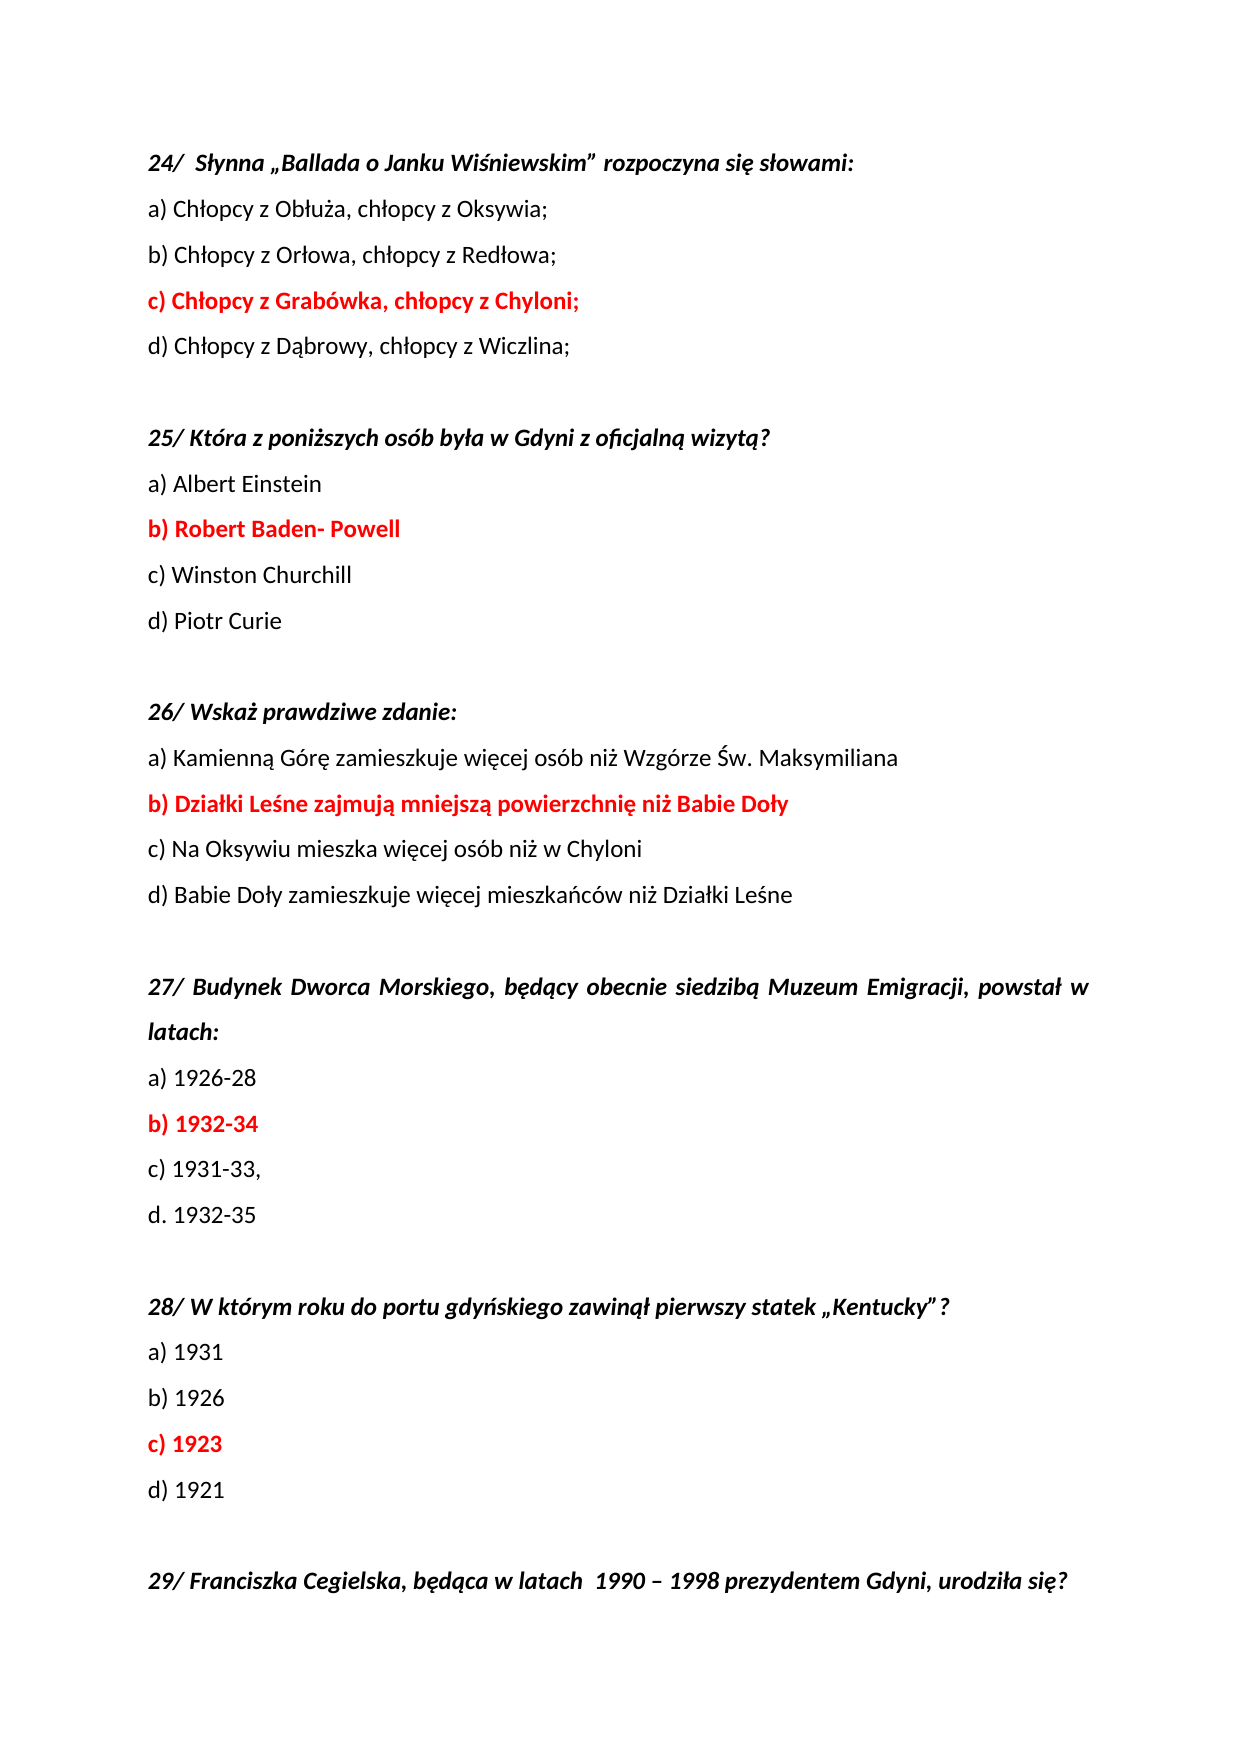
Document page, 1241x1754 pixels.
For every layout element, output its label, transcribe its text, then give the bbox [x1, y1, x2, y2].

text d) 1921 [148, 1474, 1093, 1504]
text 28/ W którym roku do portu gdyńskiego zawinął pierwszy statek „Kentucky”? [148, 1291, 1093, 1321]
text c) 1931-33, [148, 1154, 1093, 1184]
text c) Winston Churchill [148, 559, 1093, 590]
text b) Chłopcy z Orłowa, chłopcy z Redłowa; [148, 239, 1093, 269]
text d. 1932-35 [148, 1199, 1093, 1230]
text a) Chłopcy z Obłuża, chłopcy z Oksywia; [148, 193, 1093, 224]
text 29/ Franciszka Cegielska, będąca w latach 1990 – 1998 prezydentem Gdyni, urodziła się? [148, 1565, 1093, 1596]
text b) Działki Leśne zajmują mniejszą powierzchnię niż Babie Doły [148, 788, 1093, 818]
text d) Chłopcy z Dąbrowy, chłopcy z Wiczlina; [148, 331, 1093, 361]
text 25/ Która z poniższych osób była w Gdyni z oficjalną wizytą? [148, 422, 1093, 452]
text b) Robert Baden- Powell [148, 513, 1093, 544]
text 24/ Słynna „Ballada o Janku Wiśniewskim” rozpoczyna się słowami: [148, 148, 1093, 178]
text d) Piotr Curie [148, 605, 1093, 635]
text a) Albert Einstein [148, 468, 1093, 498]
text a) Kamienną Górę zamieszkuje więcej osób niż Wzgórze Św. Maksymiliana [148, 742, 1093, 773]
text a) 1926-28 [148, 1062, 1093, 1093]
text 26/ Wskaż prawdziwe zdanie: [148, 696, 1093, 727]
text d) Babie Doły zamieszkuje więcej mieszkańców niż Działki Leśne [148, 879, 1093, 910]
text c) Na Oksywiu mieszka więcej osób niż w Chyloni [148, 833, 1093, 864]
text 27/ Budynek Dworca Morskiego, będący obecnie siedzibą Muzeum Emigracji, powstał w latach: [148, 971, 1093, 1047]
text a) 1931 [148, 1337, 1093, 1367]
text c) 1923 [148, 1428, 1093, 1458]
text b) 1932-34 [148, 1108, 1093, 1138]
text c) Chłopcy z Grabówka, chłopcy z Chyloni; [148, 285, 1093, 315]
text b) 1926 [148, 1382, 1093, 1413]
